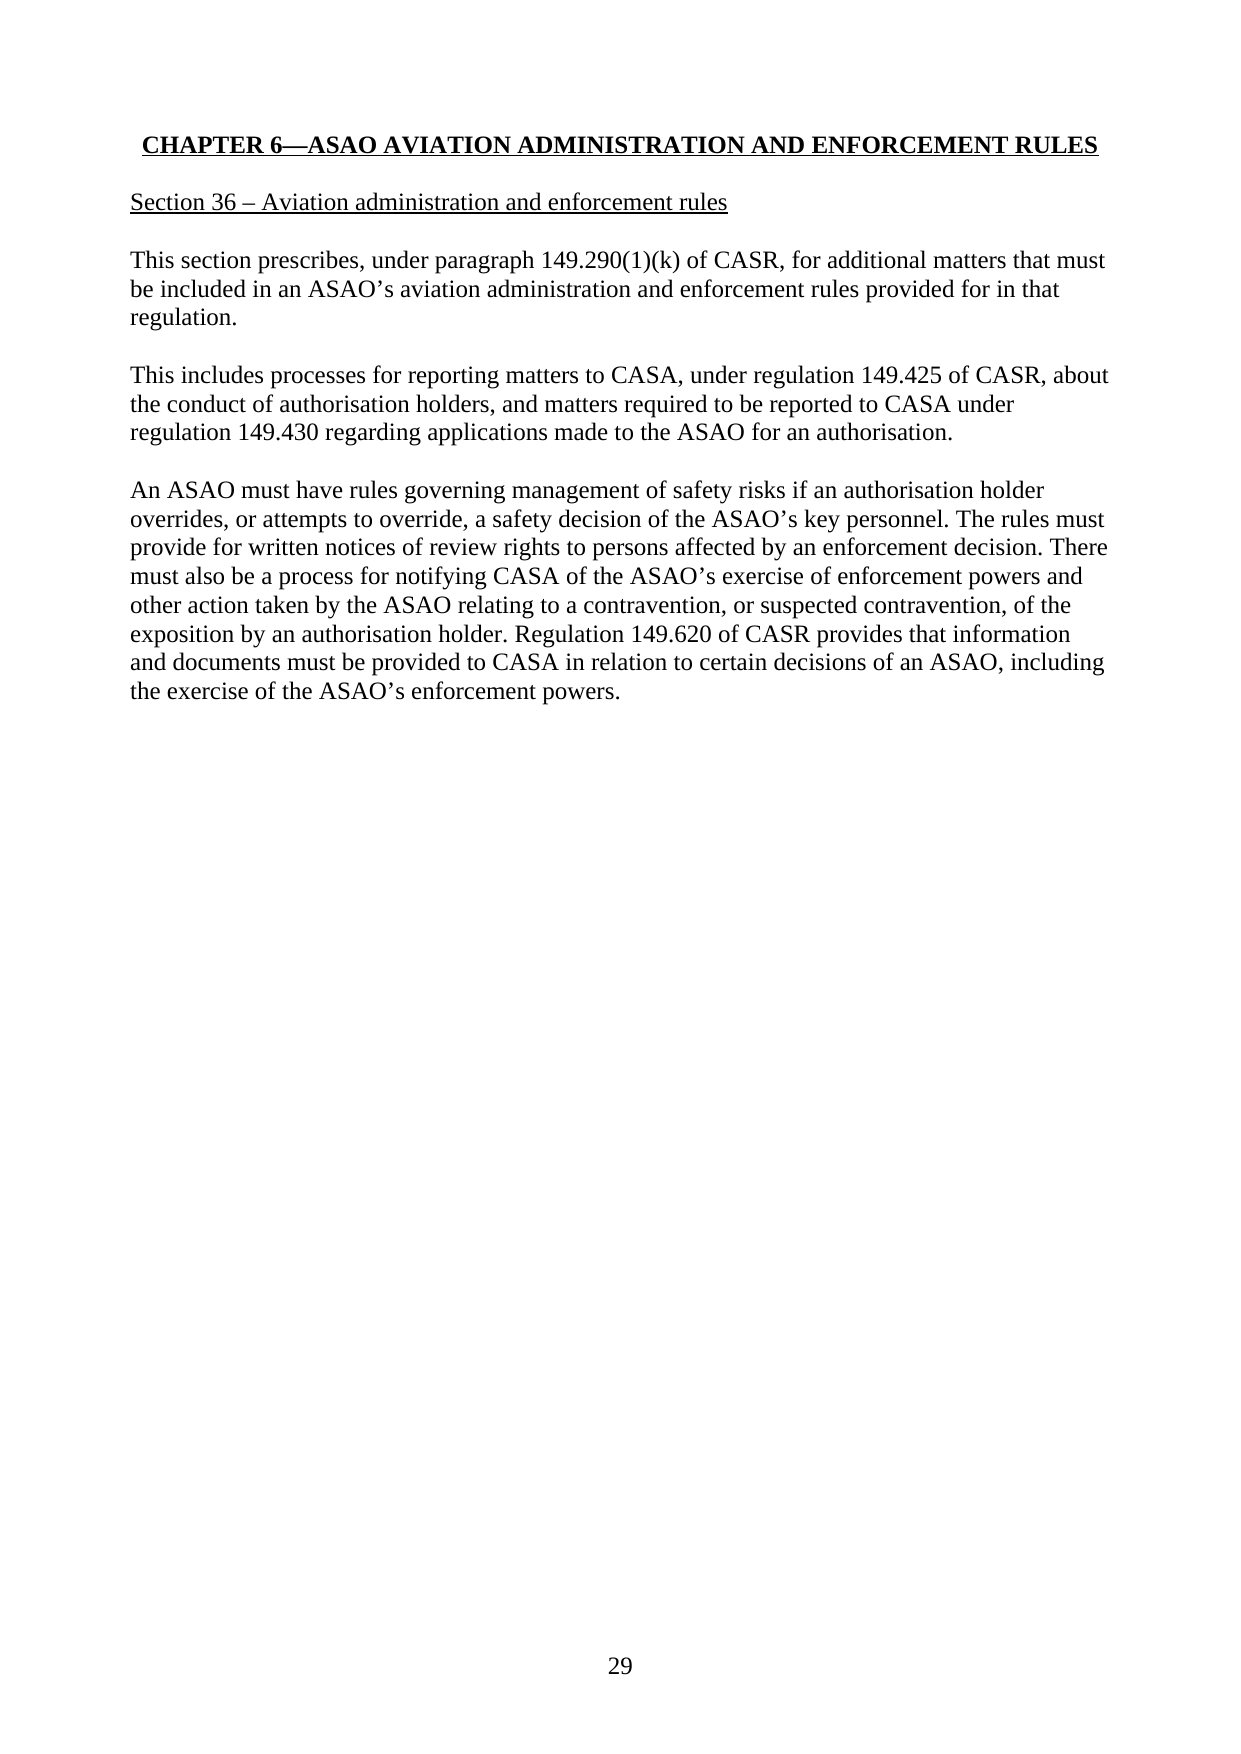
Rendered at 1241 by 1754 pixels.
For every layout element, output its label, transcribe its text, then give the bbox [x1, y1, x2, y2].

text An ASAO must have rules governing management of safety risks if an authorisation holder overrides, or attempts to override, a safety decision of the ASAO’s key personnel. The rules must provide for written notices of review rights to persons affected by an enforcement decision. There must also be a process for notifying CASA of the ASAO’s exercise of enforcement powers and other action taken by the ASAO relating to a contravention, or suspected contravention, of the exposition by an authorisation holder. Regulation 149.620 of CASR provides that information and documents must be provided to CASA in relation to certain decisions of an ASAO, including the exercise of the ASAO’s enforcement powers. [130, 475, 1110, 705]
text This section prescribes, under paragraph 149.290(1)(k) of CASR, for additional matters that must be included in an ASAO’s aviation administration and enforcement rules provided for in that regulation. [130, 245, 1110, 331]
subtitle Section 36 – Aviation administration and enforcement rules [130, 187, 1110, 216]
text This includes processes for reporting matters to CASA, under regulation 149.425 of CASR, about the conduct of authorisation holders, and matters required to be reported to CASA under regulation 149.430 regarding applications made to the ASAO for an authorisation. [130, 360, 1110, 446]
subtitle chapter 6—ASAO aviation administration and enforcement rules [130, 130, 1110, 159]
